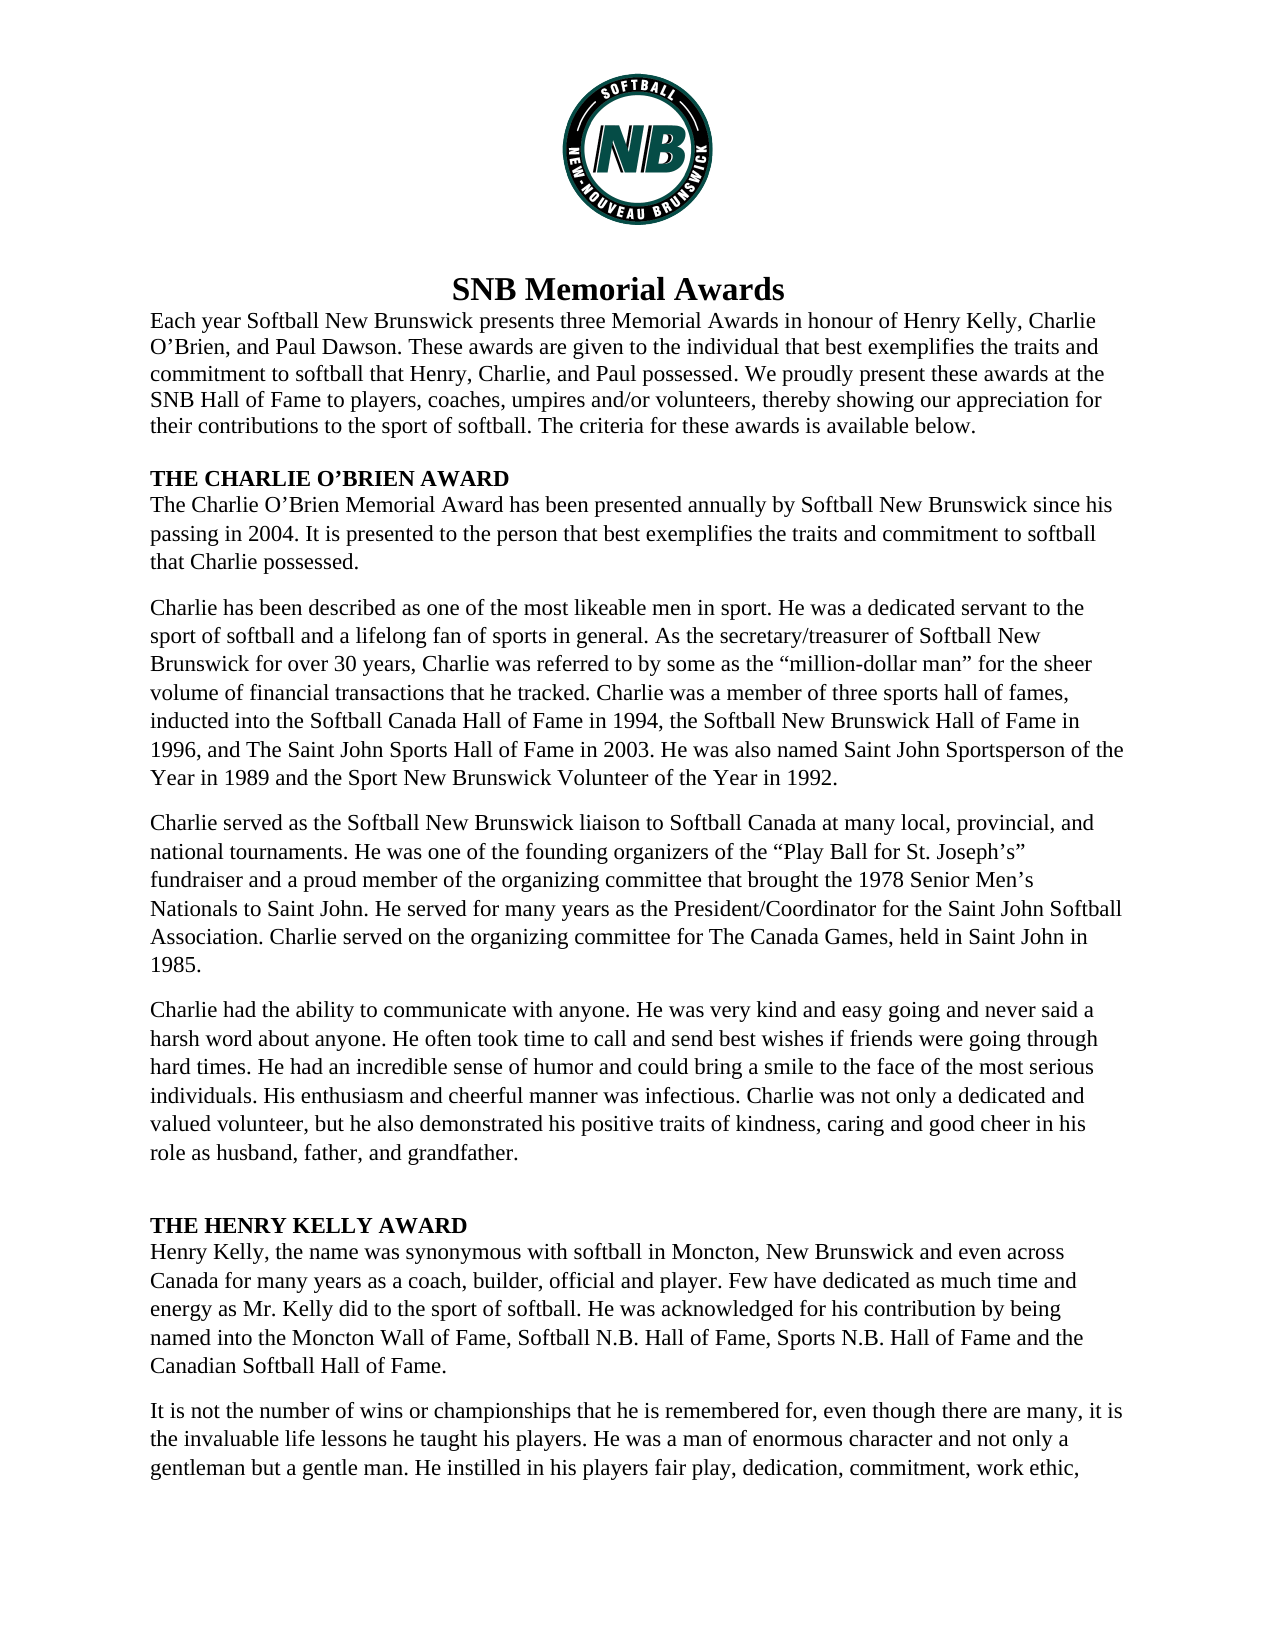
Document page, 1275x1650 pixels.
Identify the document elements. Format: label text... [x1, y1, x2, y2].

picture [562, 73, 713, 225]
text The Charlie O’Brien Memorial Award has been presented annually by Softball New Brunswick since his passing in 2004. It is presented to the person that best exemplifies the traits and commitment to softball that Charlie possessed. [150, 492, 1125, 575]
text Charlie has been described as one of the most likeable men in sport. He was a dedicated servant to the sport of softball and a lifelong fan of sports in general. As the secretary/treasurer of Softball New Brunswick for over 30 years, Charlie was referred to by some as the “million-dollar man” for the sheer volume of financial transactions that he tracked. Charlie was a member of three sports hall of fames, inducted into the Softball Canada Hall of Fame in 1994, the Softball New Brunswick Hall of Fame in 1996, and The Saint John Sports Hall of Fame in 2003. He was also named Saint John Sportsperson of the Year in 1989 and the Sport New Brunswick Volunteer of the Year in 1992. [150, 593, 1125, 791]
text Charlie had the ability to communicate with anyone. He was very kind and easy going and never said a harsh word about anyone. He often took time to call and send best wishes if friends were going through hard times. He had an incredible sense of humor and could bring a smile to the face of the most serious individuals. His enthusiasm and cheerful manner was infectious. Charlie was not only a dedicated and valued volunteer, but he also demonstrated his positive traits of kindness, caring and good cheer in his role as husband, father, and grandfather. [150, 997, 1125, 1165]
text Charlie served as the Softball New Brunswick liaison to Softball Canada at many local, provincial, and national tournaments. He was one of the founding organizers of the “Play Ball for St. Joseph’s” fundraiser and a proud member of the organizing committee that brought the 1978 Senior Men’s Nationals to Saint John. He served for many years as the President/Coordinator for the Saint John Softball Association. Charlie served on the organizing committee for The Canada Games, held in Saint John in 1985. [150, 809, 1125, 978]
text SNB Memorial Awards [150, 256, 1125, 307]
text Each year Softball New Brunswick presents three Memorial Awards in honour of Henry Kelly, Charlie O’Brien, and Paul Dawson. These awards are given to the individual that best exemplifies the traits and commitment to softball that Henry, Charlie, and Paul possessed. We proudly present these awards at the SNB Hall of Fame to players, coaches, umpires and/or volunteers, thereby showing our appreciation for their contributions to the sport of softball. The criteria for these awards is available below. THE CHARLIE O’BRIEN AWARD [150, 307, 1125, 492]
text THE HENRY KELLY AWARD [150, 1212, 1125, 1238]
text Henry Kelly, the name was synonymous with softball in Moncton, New Brunswick and even across Canada for many years as a coach, builder, official and player. Few have dedicated as much time and energy as Mr. Kelly did to the sport of softball. He was acknowledged for his contribution by being named into the Moncton Wall of Fame, Softball N.B. Hall of Fame, Sports N.B. Hall of Fame and the Canadian Softball Hall of Fame. [150, 1238, 1125, 1378]
